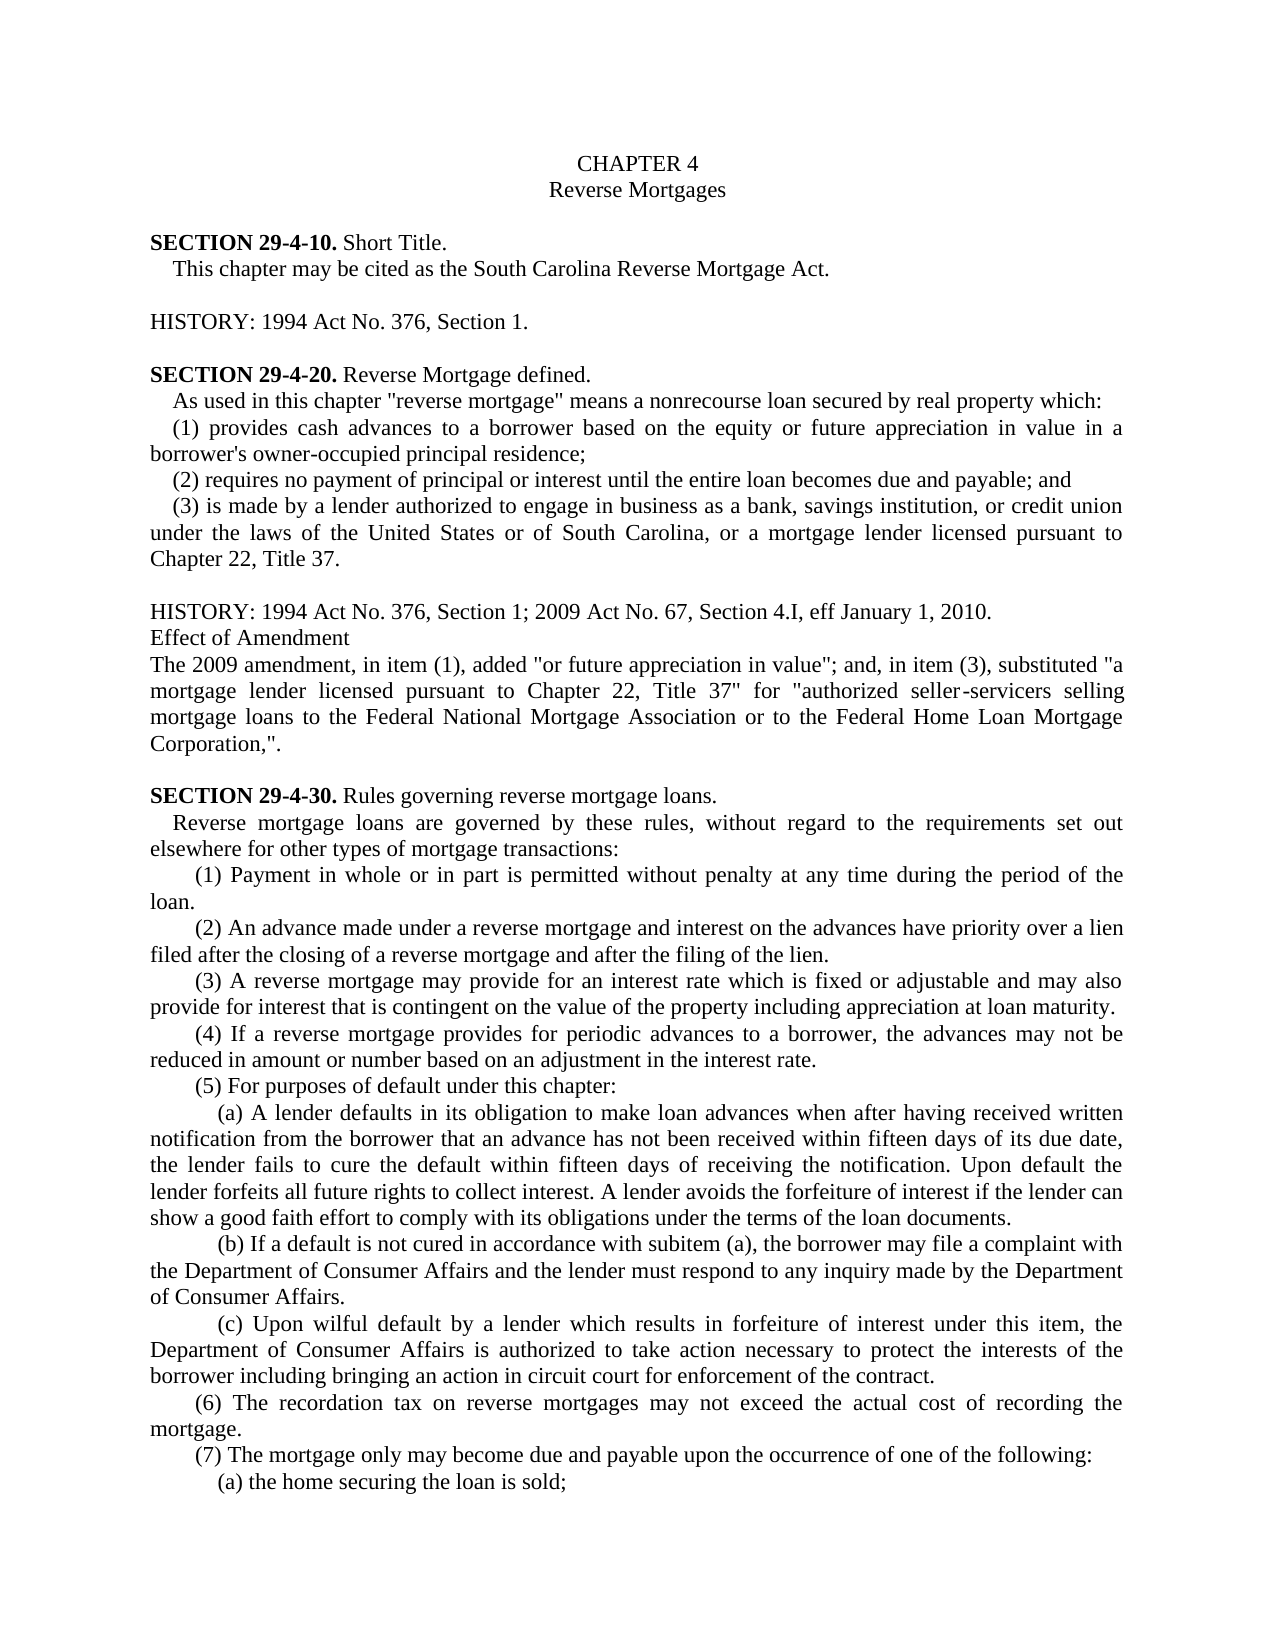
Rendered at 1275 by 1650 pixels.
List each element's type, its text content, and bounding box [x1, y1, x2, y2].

text (3) is made by a lender authorized to engage in business as a bank, savings institution, or credit union under the laws of the United States or of South Carolina, or a mortgage lender licensed pursuant to Chapter 22, Title 37. [150, 493, 1125, 572]
text (c) Upon wilful default by a lender which results in forfeiture of interest under this item, the Department of Consumer Affairs is authorized to take action necessary to protect the interests of the borrower including bringing an action in circuit court for enforcement of the contract. [150, 1309, 1125, 1389]
text (1) Payment in whole or in part is permitted without penalty at any time during the period of the loan. [150, 862, 1125, 914]
text (1) provides cash advances to a borrower based on the equity or future appreciation in value in a borrower's owner-occupied principal residence; [150, 413, 1125, 466]
text (6) The recordation tax on reverse mortgages may not exceed the actual cost of recording the mortgage. [150, 1389, 1125, 1441]
text (a) A lender defaults in its obligation to make loan advances when after having received written notification from the borrower that an advance has not been received within fifteen days of its due date, the lender fails to cure the default within fifteen days of receiving the notification. Upon default the lender forfeits all future rights to collect interest. A lender avoids the forfeiture of interest if the lender can show a good faith effort to comply with its obligations under the terms of the loan documents. [150, 1099, 1125, 1231]
text (2) An advance made under a reverse mortgage and interest on the advances have priority over a lien filed after the closing of a reverse mortgage and after the filing of the lien. [150, 914, 1125, 967]
text HISTORY: 1994 Act No. 376, Section 1. [150, 308, 1125, 334]
text (a) the home securing the loan is sold; [150, 1468, 1125, 1494]
text Reverse Mortgages [150, 176, 1125, 203]
text (b) If a default is not cured in accordance with subitem (a), the borrower may file a complaint with the Department of Consumer Affairs and the lender must respond to any inquiry made by the Department of Consumer Affairs. [150, 1231, 1125, 1309]
text (3) A reverse mortgage may provide for an interest rate which is fixed or adjustable and may also provide for interest that is contingent on the value of the property including appreciation at loan maturity. [150, 967, 1125, 1020]
text SECTION 29-4-10. Short Title. [150, 229, 1125, 255]
text Reverse mortgage loans are governed by these rules, without regard to the requirements set out elsewhere for other types of mortgage transactions: [150, 809, 1125, 862]
text The 2009 amendment, in item (1), added "or future appreciation in value"; and, in item (3), substituted "a mortgage lender licensed pursuant to Chapter 22, Title 37" for "authorized seller-servicers selling mortgage loans to the Federal National Mortgage Association or to the Federal Home Loan Mortgage Corporation,". [150, 651, 1125, 756]
text Effect of Amendment [150, 624, 1125, 651]
text (2) requires no payment of principal or interest until the entire loan becomes due and payable; and [150, 466, 1125, 493]
text (5) For purposes of default under this chapter: [150, 1072, 1125, 1099]
text (4) If a reverse mortgage provides for periodic advances to a borrower, the advances may not be reduced in amount or number based on an adjustment in the interest rate. [150, 1020, 1125, 1072]
text As used in this chapter "reverse mortgage" means a nonrecourse loan secured by real property which: [150, 387, 1125, 413]
text SECTION 29-4-30. Rules governing reverse mortgage loans. [150, 782, 1125, 809]
text (7) The mortgage only may become due and payable upon the occurrence of one of the following: [150, 1441, 1125, 1468]
text This chapter may be cited as the South Carolina Reverse Mortgage Act. [150, 255, 1125, 282]
text CHAPTER 4 [150, 150, 1125, 176]
text HISTORY: 1994 Act No. 376, Section 1; 2009 Act No. 67, Section 4.I, eff January 1, 2010. [150, 598, 1125, 624]
text SECTION 29-4-20. Reverse Mortgage defined. [150, 361, 1125, 387]
